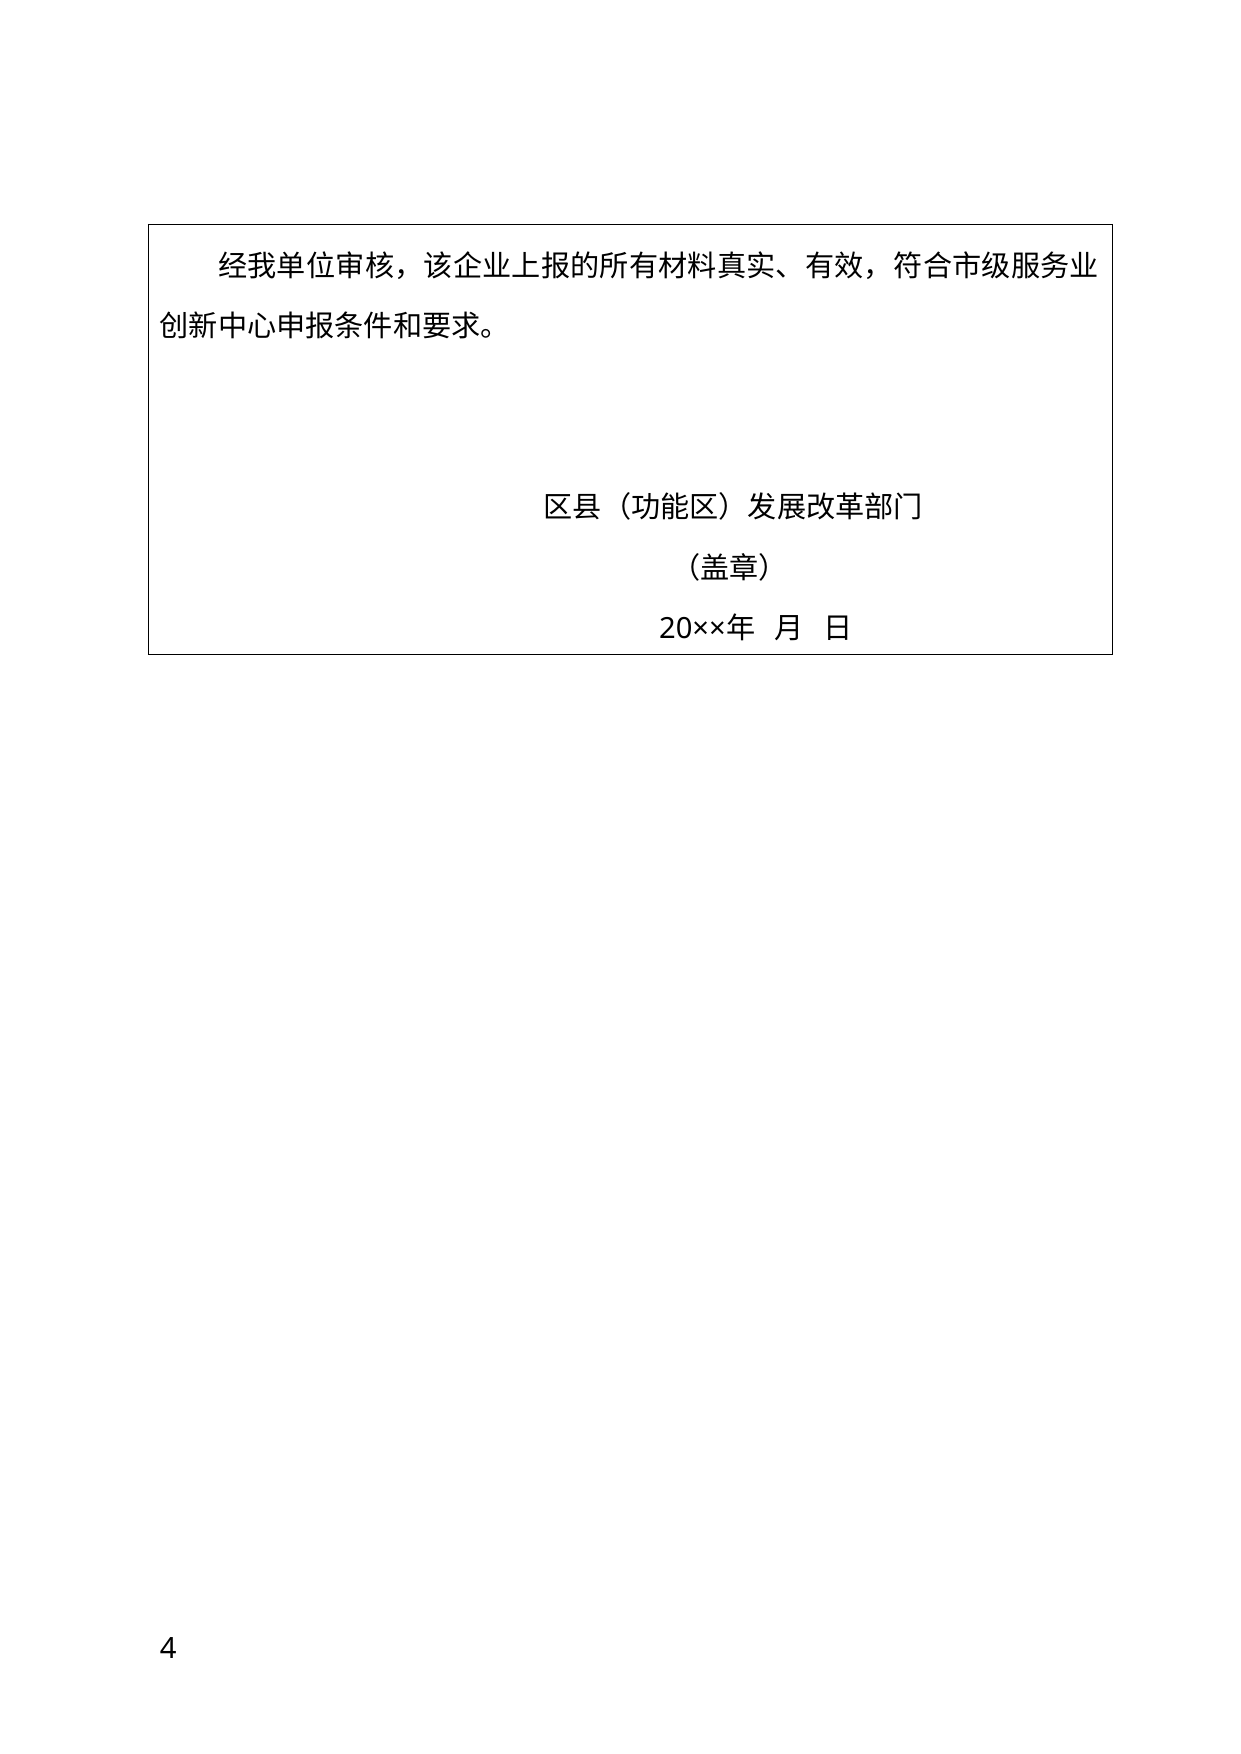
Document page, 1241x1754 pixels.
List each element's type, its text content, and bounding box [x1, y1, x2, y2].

table_cell 经我单位审核，该企业上报的所有材料真实、有效，符合市级服务业创新中心申报条件和要求。 区县（功能区）发展改革部门 （盖章） 20××年 月 日 [149, 225, 1112, 654]
